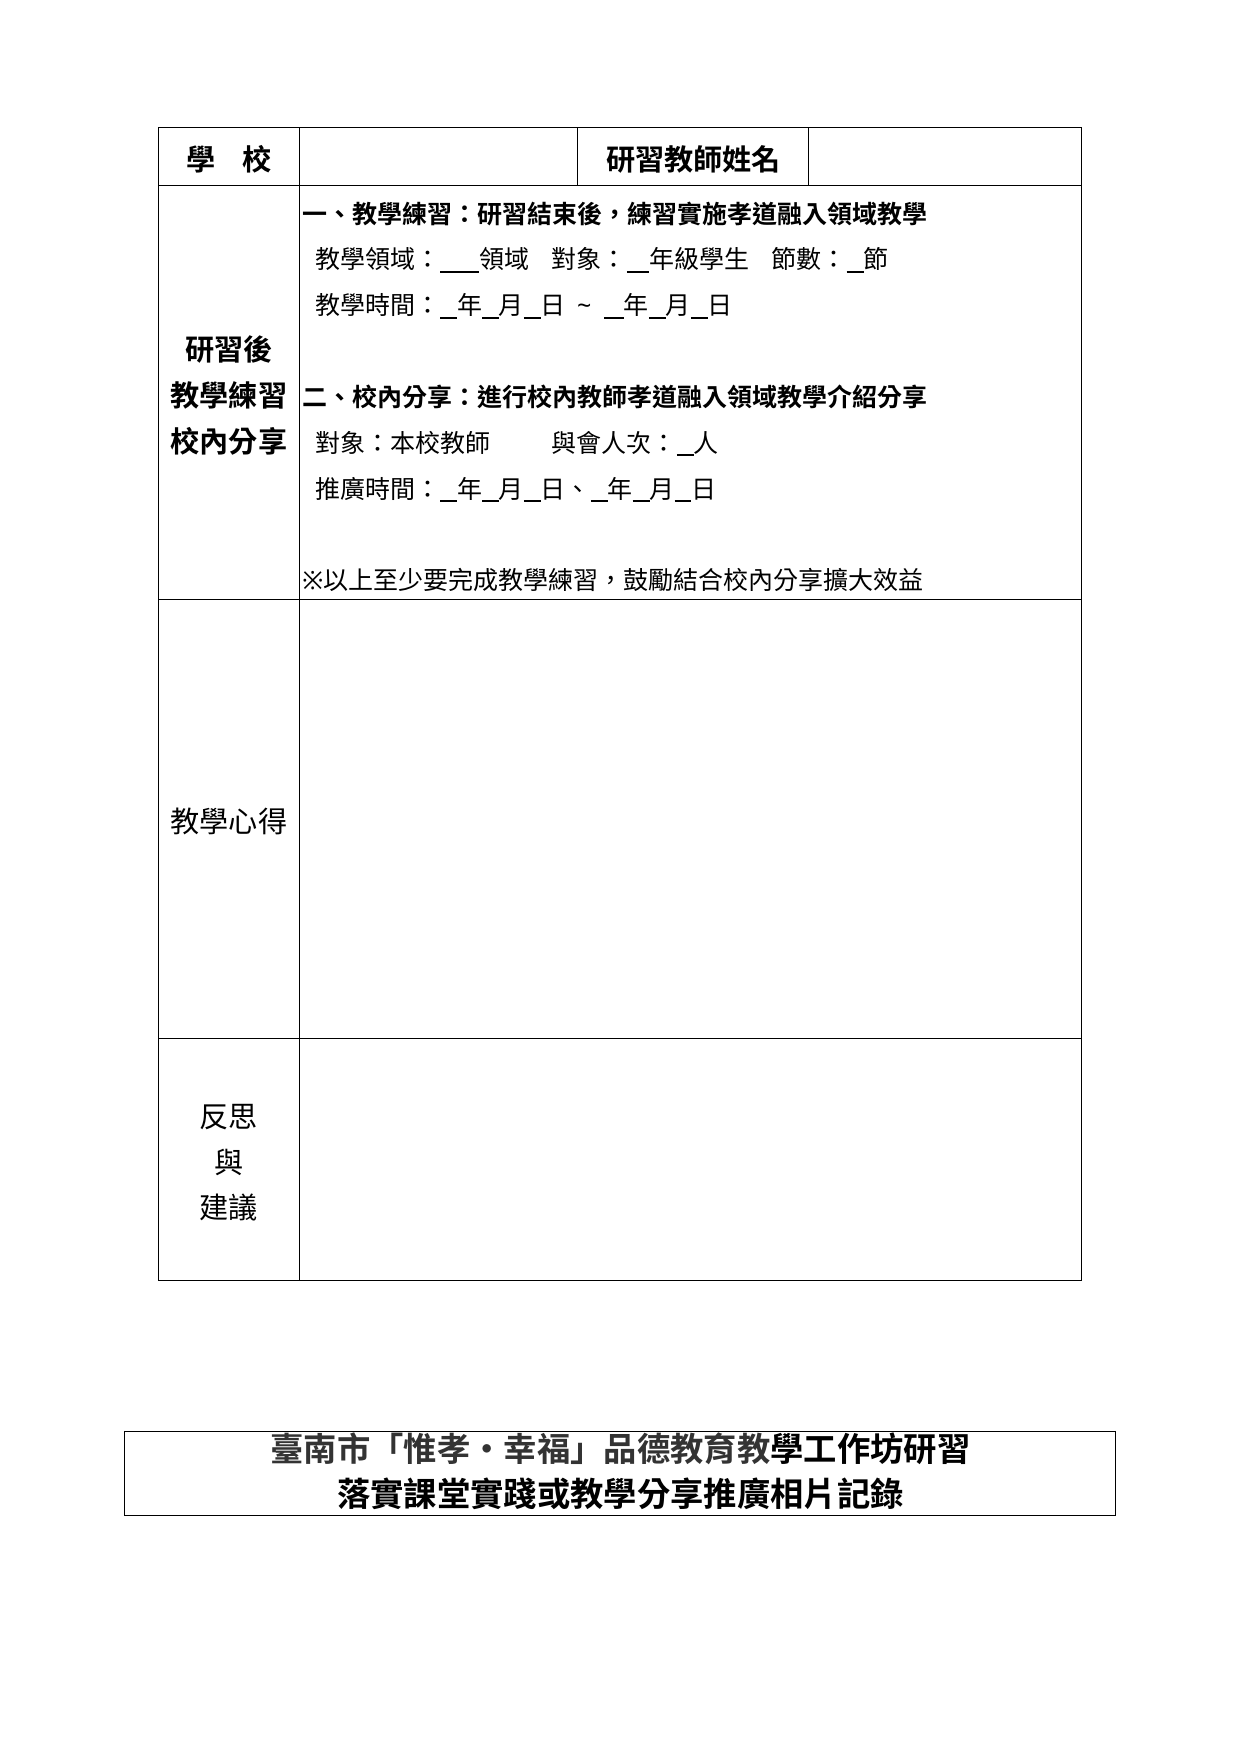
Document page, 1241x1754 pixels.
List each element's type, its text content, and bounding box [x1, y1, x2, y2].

table_header [809, 128, 1081, 185]
table_cell [300, 600, 1081, 1038]
table_header 臺南市「惟孝‧幸福」品德教育教學工作坊研習 落實課堂實踐或教學分享推廣相片記錄 [125, 1432, 1115, 1515]
table_cell 教學心得 [159, 600, 299, 1038]
table_header [300, 128, 577, 185]
table_cell 一、教學練習：研習結束後，練習實施孝道融入領域教學 教學領域： 領域 對象： 年級學生 節數： 節 教學時間： 年 月 日 ~ 年 月 日 二、校內分享：進行校內教師孝道融入領域教學介紹分享 對象：本校教師 與會人次： 人 推廣時間： 年 月 日、 年 月 日 ※以上至少要完成教學練習，鼓勵結合校內分享擴大效益 [300, 186, 1081, 599]
table_header 學 校 [159, 128, 299, 185]
table_cell 反思 與 建議 [159, 1039, 299, 1280]
table_cell 研習後 教學練習 校內分享 [159, 186, 299, 599]
table_header 研習教師姓名 [578, 128, 808, 185]
table_cell [300, 1039, 1081, 1280]
